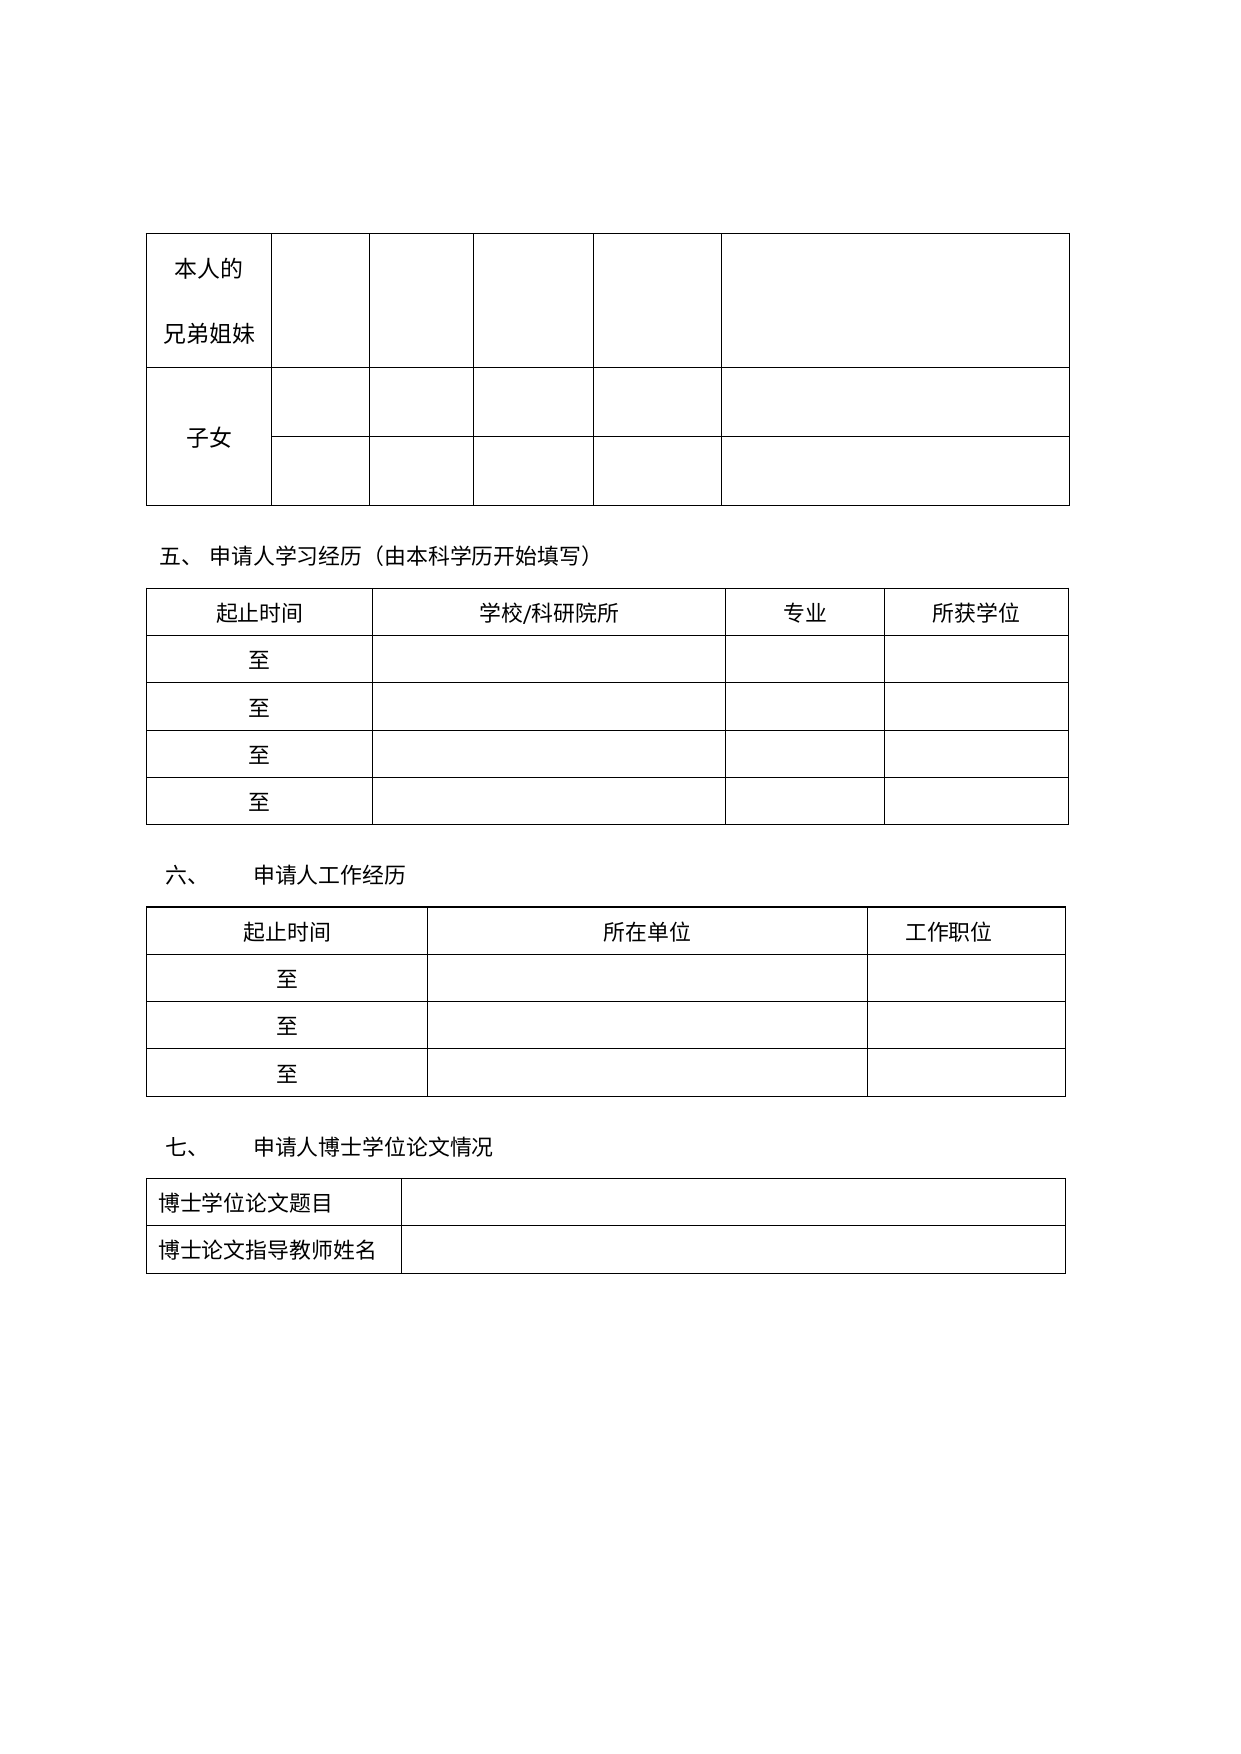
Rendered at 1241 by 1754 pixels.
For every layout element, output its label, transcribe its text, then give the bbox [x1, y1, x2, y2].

table_cell [373, 683, 725, 729]
table_cell [428, 1049, 867, 1096]
table_header 所获学位 [885, 589, 1068, 635]
table_cell [885, 731, 1068, 777]
table_header 专业 [726, 589, 884, 635]
table_header 博士学位论文题目 [147, 1179, 401, 1225]
table_cell [885, 683, 1068, 729]
table_cell [722, 368, 1069, 436]
table_cell [594, 437, 721, 505]
table_cell [474, 437, 593, 505]
table_header [402, 1179, 1065, 1225]
table_cell [726, 683, 884, 729]
table_cell 博士论文指导教师姓名 [147, 1226, 401, 1272]
table_cell [726, 636, 884, 682]
table_cell 本人的 兄弟姐妹 [147, 234, 271, 367]
table_header 所在单位 [428, 908, 867, 954]
table_cell [726, 778, 884, 824]
table_cell [373, 636, 725, 682]
table_cell 至 [147, 955, 427, 1001]
table_cell [474, 368, 593, 436]
table_cell 至 [147, 778, 372, 824]
list 申请人工作经历 [165, 858, 1087, 890]
table_cell [428, 955, 867, 1001]
table_cell 至 [147, 683, 372, 729]
table_cell [370, 368, 473, 436]
table_cell [885, 636, 1068, 682]
table_cell [272, 368, 369, 436]
table_header 起止时间 [147, 908, 427, 954]
table_cell [373, 731, 725, 777]
table_cell [868, 1049, 1065, 1096]
table_cell [722, 234, 1069, 367]
table_header 学校/科研院所 [373, 589, 725, 635]
table_cell 至 [147, 1049, 427, 1096]
table_cell [402, 1226, 1065, 1272]
table_cell [868, 1002, 1065, 1048]
table_cell [885, 778, 1068, 824]
table_cell 至 [147, 731, 372, 777]
table_header 工作职位 [868, 908, 1065, 954]
table_cell [594, 368, 721, 436]
table_cell [726, 731, 884, 777]
table_cell [370, 437, 473, 505]
table_cell [370, 234, 473, 367]
table_cell [868, 955, 1065, 1001]
table_cell [373, 778, 725, 824]
list 申请人学习经历（由本科学历开始填写） [159, 539, 1087, 571]
table_cell [272, 234, 369, 367]
table_cell [594, 234, 721, 367]
table_cell [272, 437, 369, 505]
table_cell [722, 437, 1069, 505]
table_cell [474, 234, 593, 367]
table_header 起止时间 [147, 589, 372, 635]
table_cell 至 [147, 636, 372, 682]
table_cell 至 [147, 1002, 427, 1048]
table_cell 子女 [147, 368, 271, 505]
list 申请人博士学位论文情况 [165, 1129, 1087, 1162]
table_cell [428, 1002, 867, 1048]
